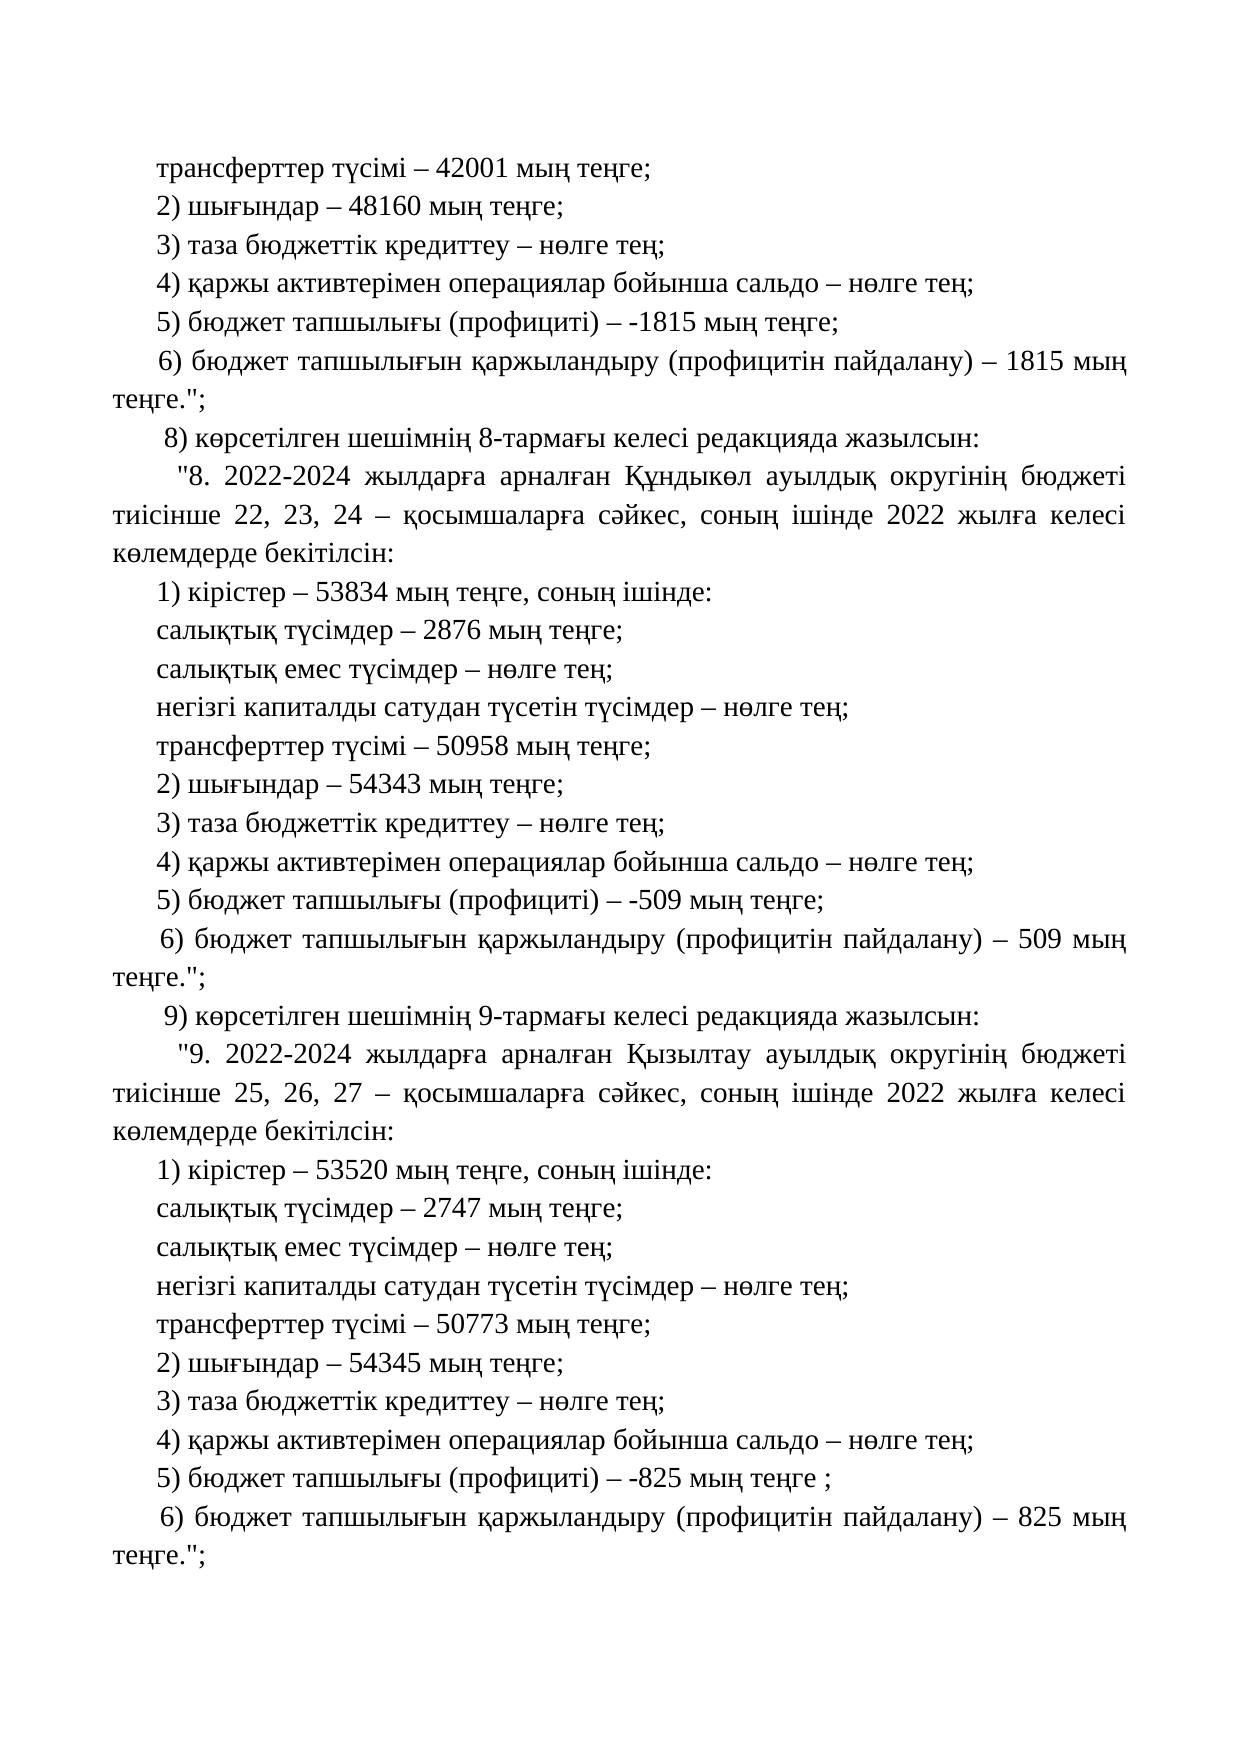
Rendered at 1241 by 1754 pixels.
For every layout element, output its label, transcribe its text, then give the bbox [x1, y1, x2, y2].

text 1) кірістер – 53520 мың теңге, соның ішінде: [112, 1152, 1128, 1186]
text 5) бюджет тапшылығы (профициті) – -1815 мың теңге; [112, 304, 1128, 338]
text 8) көрсетілген шешімнің 8-тармағы келесі редакцияда жазылсын: [112, 420, 1128, 453]
text трансферттер түсімі – 42001 мың теңге; [112, 150, 1128, 183]
text 4) қаржы активтерімен операциялар бойынша сальдо – нөлге тең; [112, 1422, 1128, 1455]
text 1) кірістер – 53834 мың теңге, соның ішінде: [112, 574, 1128, 607]
text 4) қаржы активтерімен операциялар бойынша сальдо – нөлге тең; [112, 266, 1128, 299]
text негізгі капиталды сатудан түсетін түсімдер – нөлге тең; [112, 1268, 1128, 1301]
text 2) шығындар – 54345 мың теңге; [112, 1345, 1128, 1378]
text трансферттер түсімі – 50958 мың теңге; [112, 728, 1128, 762]
text салықтық емес түсімдер – нөлге тең; [112, 651, 1128, 684]
text 3) таза бюджеттік кредиттеу – нөлге тең; [112, 1383, 1128, 1417]
text салықтық емес түсімдер – нөлге тең; [112, 1229, 1128, 1263]
text "9. 2022-2024 жылдарға арналған Қызылтау ауылдық округінің бюджеті тиісінше 25, 26, 27 – қосымшаларға сәйкес, соның ішінде 2022 жылға келесі көлемдерде бекітілсін: [112, 1036, 1128, 1147]
text 3) таза бюджеттік кредиттеу – нөлге тең; [112, 805, 1128, 839]
text салықтық түсімдер – 2876 мың теңге; [112, 612, 1128, 646]
text 6) бюджет тапшылығын қаржыландыру (профицитін пайдалану) – 509 мың теңге."; [112, 921, 1128, 993]
text 6) бюджет тапшылығын қаржыландыру (профицитін пайдалану) – 1815 мың теңге."; [112, 343, 1128, 415]
text негізгі капиталды сатудан түсетін түсімдер – нөлге тең; [112, 689, 1128, 723]
text 6) бюджет тапшылығын қаржыландыру (профицитін пайдалану) – 825 мың теңге."; [112, 1499, 1128, 1571]
text трансферттер түсімі – 50773 мың теңге; [112, 1306, 1128, 1340]
text 2) шығындар – 54343 мың теңге; [112, 767, 1128, 800]
text 2) шығындар – 48160 мың теңге; [112, 188, 1128, 222]
text салықтық түсімдер – 2747 мың теңге; [112, 1191, 1128, 1224]
text 4) қаржы активтерімен операциялар бойынша сальдо – нөлге тең; [112, 844, 1128, 877]
text 3) таза бюджеттік кредиттеу – нөлге тең; [112, 227, 1128, 261]
text 5) бюджет тапшылығы (профициті) – -509 мың теңге; [112, 882, 1128, 916]
text 9) көрсетілген шешімнің 9-тармағы келесі редакцияда жазылсын: [112, 998, 1128, 1031]
text "8. 2022-2024 жылдарға арналған Құндыкөл ауылдық округінің бюджеті тиісінше 22, 23, 24 – қосымшаларға сәйкес, соның ішінде 2022 жылға келесі көлемдерде бекітілсін: [112, 458, 1128, 569]
text 5) бюджет тапшылығы (профициті) – -825 мың теңге ; [112, 1460, 1128, 1494]
